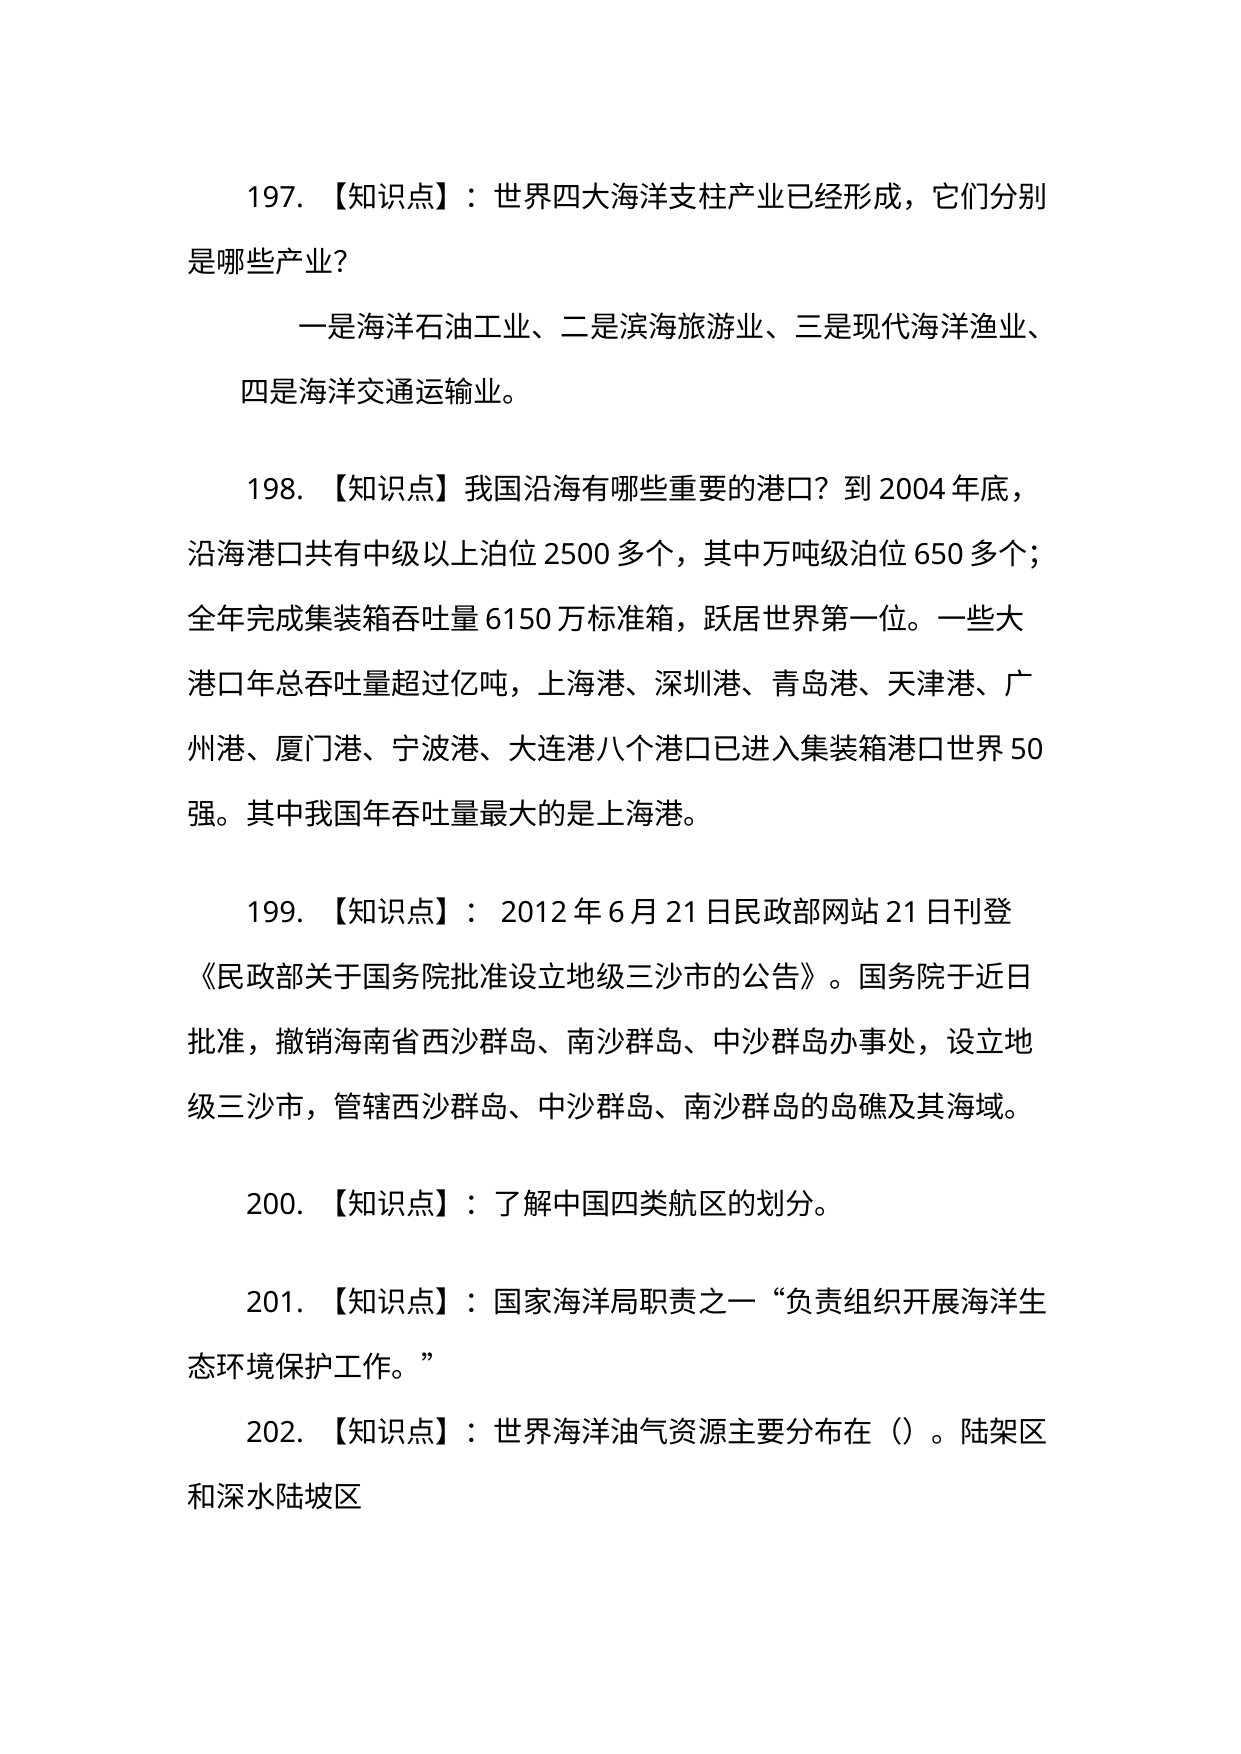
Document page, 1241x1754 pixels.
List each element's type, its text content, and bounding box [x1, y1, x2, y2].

list 【知识点】：国家海洋局职责之一“负责组织开展海洋生态环境保护工作。” [187, 1267, 1053, 1397]
list 【知识点】：了解中国四类航区的划分。 [187, 1169, 1053, 1234]
list 【知识点】：世界四大海洋支柱产业已经形成，它们分别是哪些产业？ [187, 162, 1053, 292]
list 一是海洋石油工业、二是滨海旅游业、三是现代海洋渔业、四是海洋交通运输业。 [240, 292, 1053, 422]
list 【知识点】： 2012年6月21日民政部网站21日刊登《民政部关于国务院批准设立地级三沙市的公告》。国务院于近日批准，撤销海南省西沙群岛、南沙群岛、中沙群岛办事处，设立地级三沙市，管辖西沙群岛、中沙群岛、南沙群岛的岛礁及其海域。 [187, 877, 1053, 1137]
list 【知识点】：世界海洋油气资源主要分布在（）。陆架区和深水陆坡区 [187, 1397, 1053, 1527]
list 【知识点】我国沿海有哪些重要的港口？到2004年底，沿海港口共有中级以上泊位2500多个，其中万吨级泊位650多个；全年完成集装箱吞吐量6150万标准箱，跃居世界第一位。一些大港口年总吞吐量超过亿吨，上海港、深圳港、青岛港、天津港、广州港、厦门港、宁波港、大连港八个港口已进入集装箱港口世界50强。其中我国年吞吐量最大的是上海港。 [187, 454, 1053, 844]
